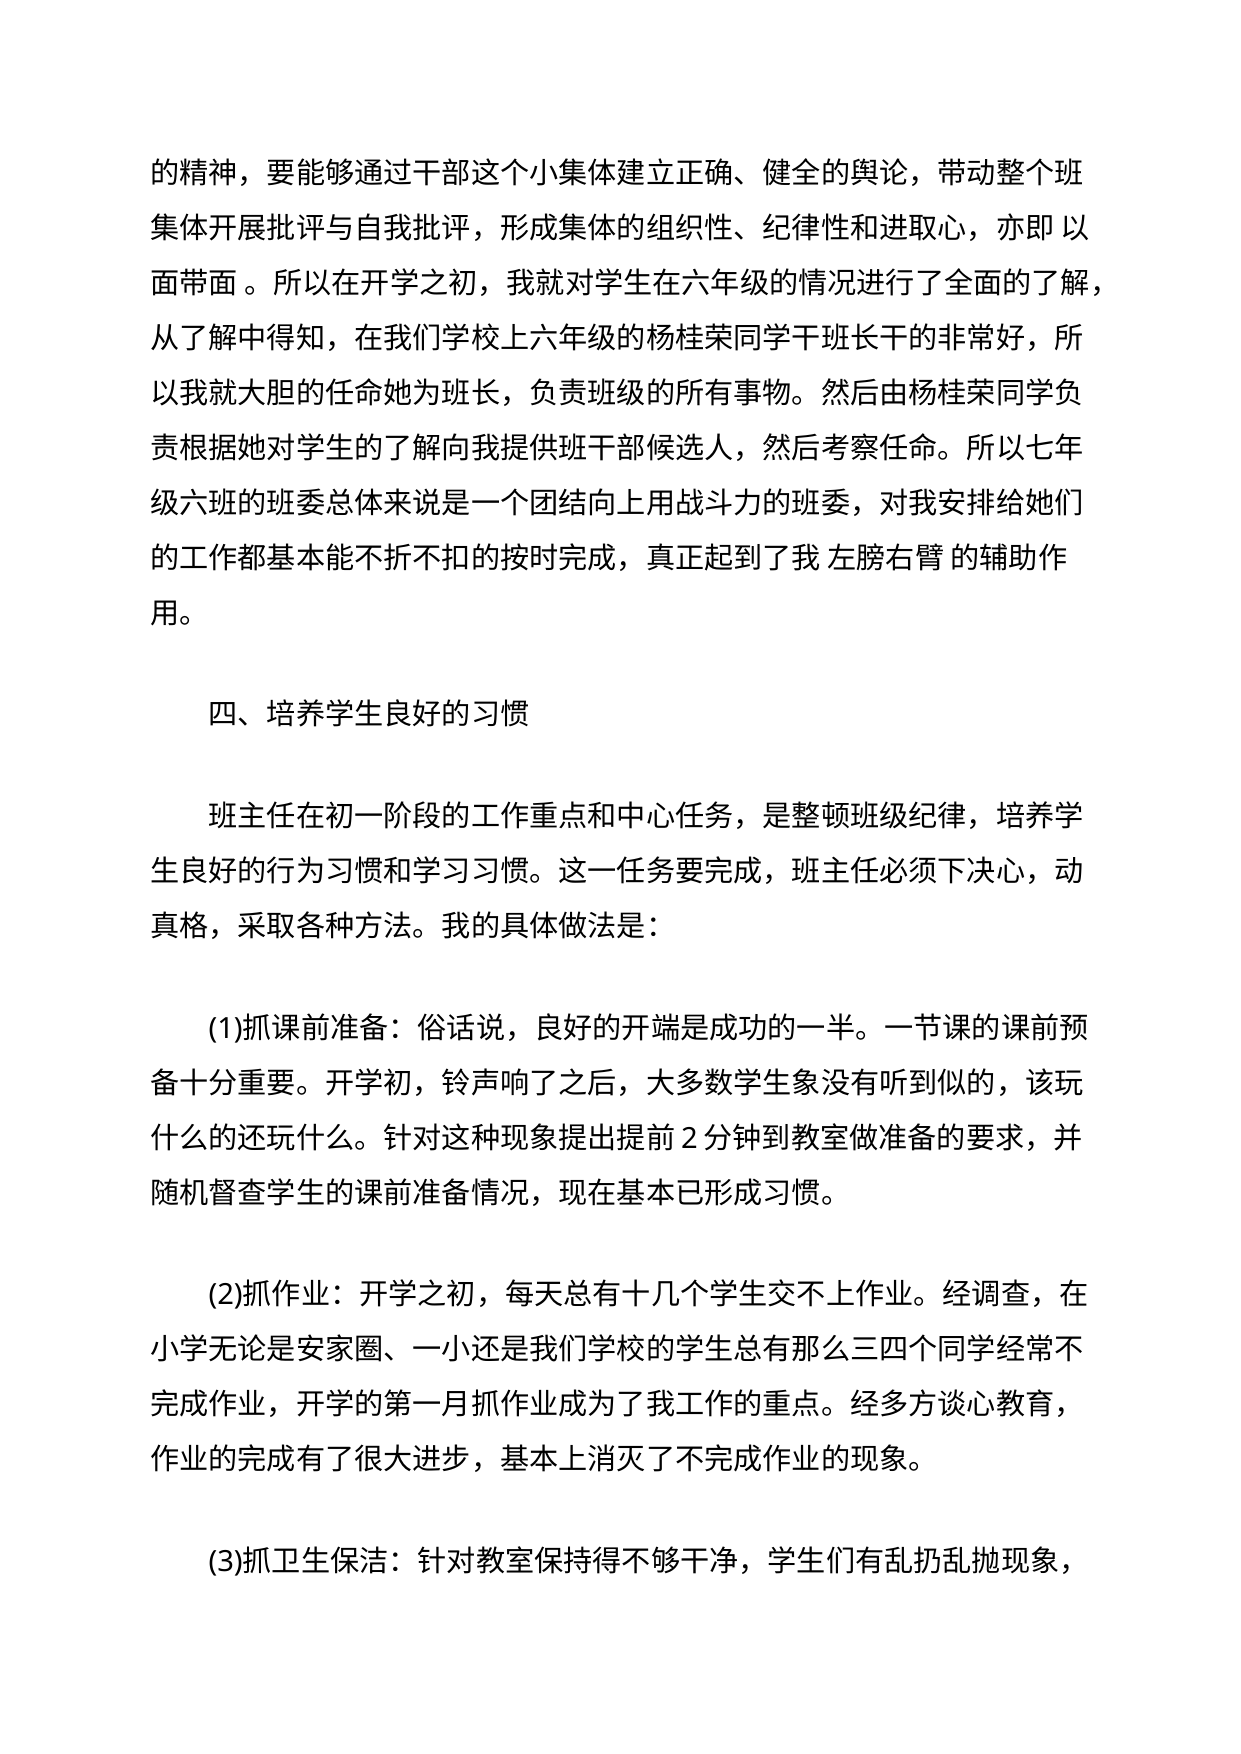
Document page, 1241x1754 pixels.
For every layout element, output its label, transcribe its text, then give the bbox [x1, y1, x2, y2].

text 班主任在初一阶段的工作重点和中心任务，是整顿班级纪律，培养学生良好的行为习惯和学习习惯。这一任务要完成，班主任必须下决心，动真格，采取各种方法。我的具体做法是： [150, 793, 1090, 945]
text (2)抓作业：开学之初，每天总有十几个学生交不上作业。经调查，在小学无论是安家圈、一小还是我们学校的学生总有那么三四个同学经常不完成作业，开学的第一月抓作业成为了我工作的重点。经多方谈心教育，作业的完成有了很大进步，基本上消灭了不完成作业的现象。 [150, 1271, 1090, 1478]
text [150, 150, 1090, 631]
text 四、培养学生良好的习惯 [150, 691, 1090, 733]
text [150, 1537, 1090, 1580]
text (1)抓课前准备：俗话说，良好的开端是成功的一半。一节课的课前预备十分重要。开学初，铃声响了之后，大多数学生象没有听到似的，该玩什么的还玩什么。针对这种现象提出提前2分钟到教室做准备的要求，并随机督查学生的课前准备情况，现在基本已形成习惯。 [150, 1004, 1090, 1211]
